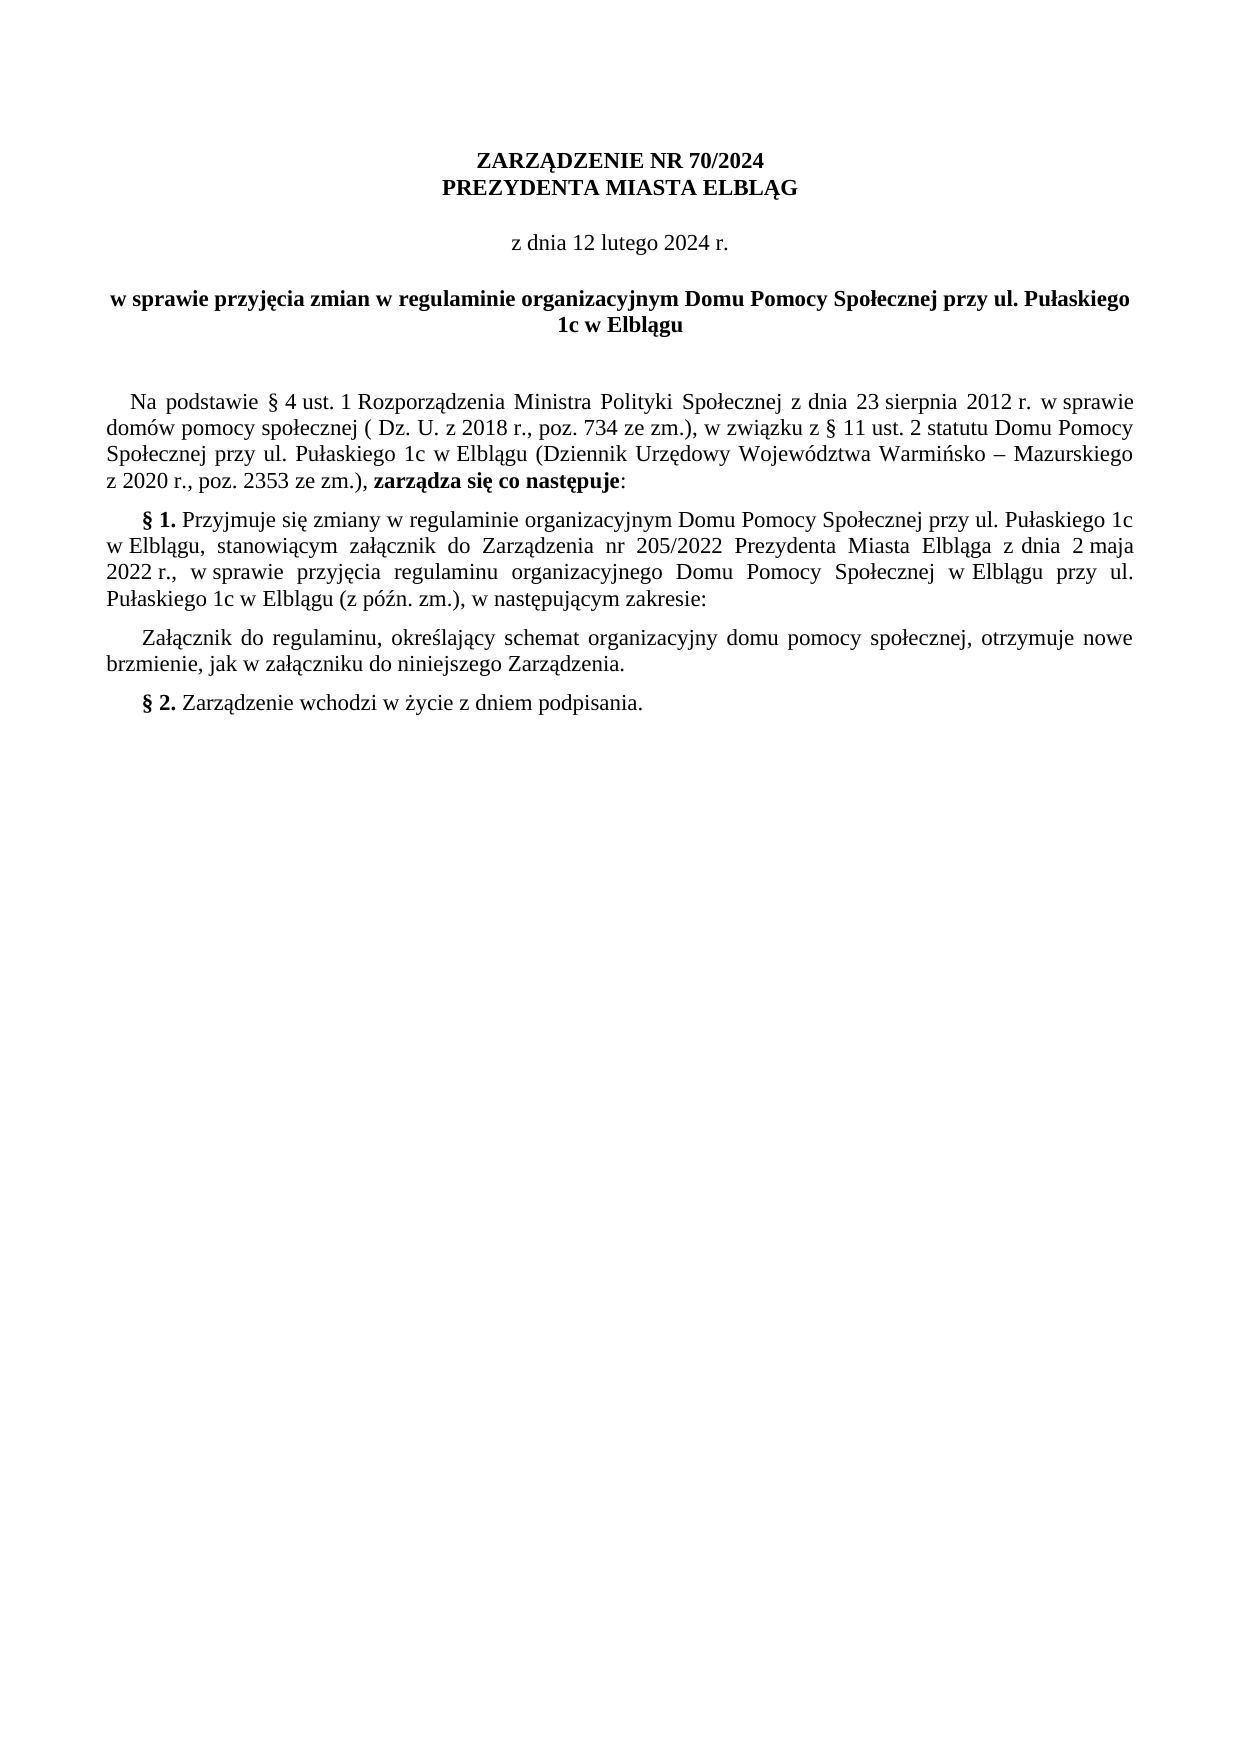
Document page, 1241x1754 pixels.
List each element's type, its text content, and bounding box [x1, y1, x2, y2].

text Zarządzenie Nr 70/2024 Prezydenta Miasta Elbląg [106, 148, 1134, 200]
text § 1. Przyjmuje się zmiany w regulaminie organizacyjnym Domu Pomocy Społecznej przy ul. Pułaskiego 1c w Elblągu, stanowiącym załącznik do Zarządzenia nr 205/2022 Prezydenta Miasta Elbląga z dnia 2 maja 2022 r., w sprawie przyjęcia regulaminu organizacyjnego Domu Pomocy Społecznej w Elblągu przy ul. Pułaskiego 1c w Elblągu (z późn. zm.), w następującym zakresie: [106, 506, 1134, 611]
text Załącznik do regulaminu, określający schemat organizacyjny domu pomocy społecznej, otrzymuje nowe brzmienie, jak w załączniku do niniejszego Zarządzenia. [106, 623, 1134, 676]
text z dnia 12 lutego 2024 r. [106, 229, 1134, 256]
text Na podstawie § 4 ust. 1 Rozporządzenia Ministra Polityki Społecznej z dnia 23 sierpnia 2012 r. w sprawie domów pomocy społecznej ( Dz. U. z 2018 r., poz. 734 ze zm.), w związku z § 11 ust. 2 statutu Domu Pomocy Społecznej przy ul. Pułaskiego 1c w Elblągu (Dziennik Urzędowy Województwa Warmińsko – Mazurskiego z 2020 r., poz. 2353 ze zm.), zarządza się co następuje: [106, 388, 1134, 493]
text § 2. Zarządzenie wchodzi w życie z dniem podpisania. [106, 689, 1134, 715]
text w sprawie przyjęcia zmian w regulaminie organizacyjnym Domu Pomocy Społecznej przy ul. Pułaskiego 1c w Elblągu [106, 285, 1134, 338]
